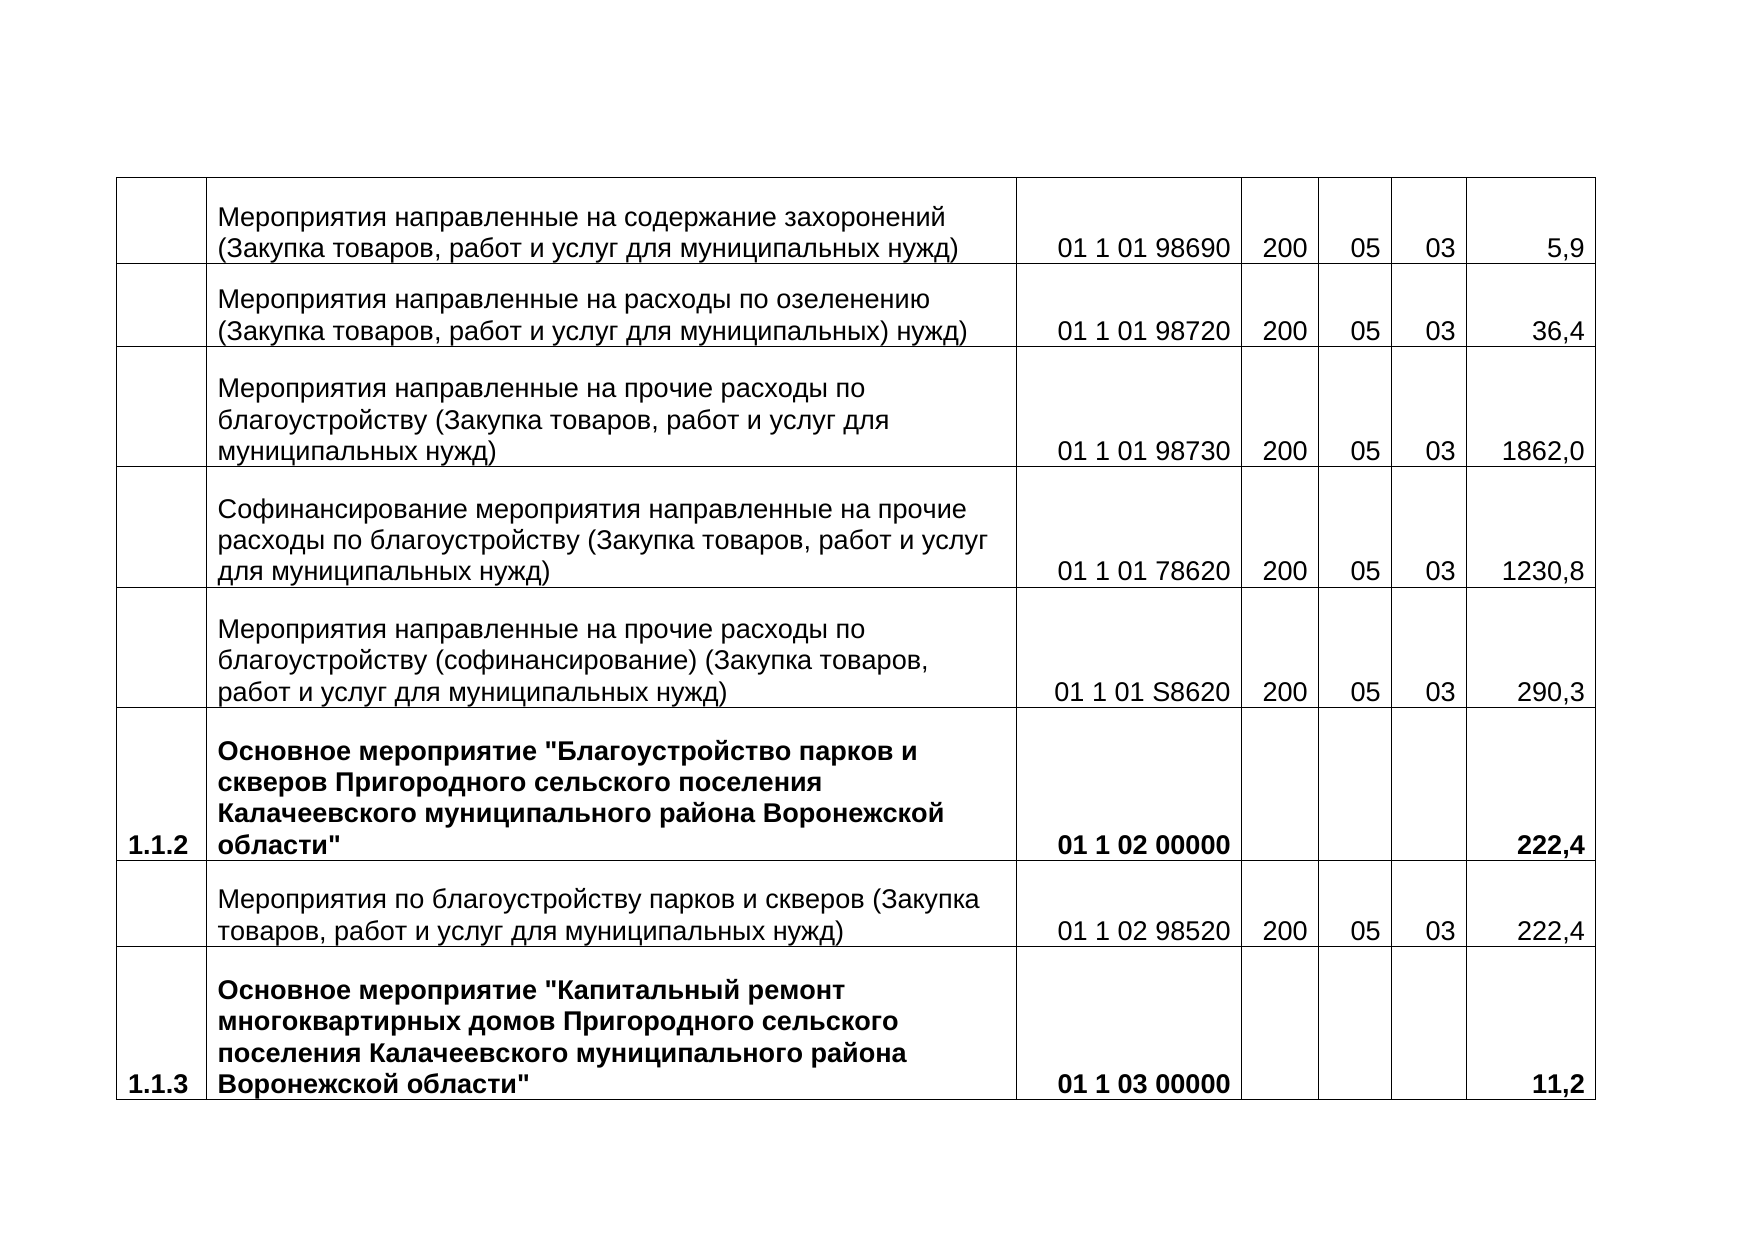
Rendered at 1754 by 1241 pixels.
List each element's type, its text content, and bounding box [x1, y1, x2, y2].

table_cell 05 [1319, 178, 1391, 263]
table_cell Основное мероприятие "Благоустройство парков и скверов Пригородного сельского поселения Калачеевского муниципального района Воронежской области" [207, 708, 1016, 860]
table_cell 200 [1242, 178, 1318, 263]
table_cell 200 [1242, 467, 1318, 587]
table_cell Мероприятия направленные на расходы по озеленению (Закупка товаров, работ и услуг для муниципальных) нужд) [207, 264, 1016, 346]
table_cell Мероприятия направленные на прочие расходы по благоустройству (софинансирование) (Закупка товаров, работ и услуг для муниципальных нужд) [207, 588, 1016, 707]
table_cell 1230,8 [1467, 467, 1595, 587]
table_cell 01 1 02 98520 [1017, 861, 1241, 946]
table_cell Мероприятия направленные на прочие расходы по благоустройству (Закупка товаров, работ и услуг для муниципальных нужд) [207, 347, 1016, 466]
table_cell 01 1 01 98690 [1017, 178, 1241, 263]
table_cell [117, 861, 206, 946]
table_cell Мероприятия направленные на содержание захоронений (Закупка товаров, работ и услуг для муниципальных нужд) [207, 178, 1016, 263]
table_cell 222,4 [1467, 708, 1595, 860]
table_cell 05 [1319, 861, 1391, 946]
table_cell 5,9 [1467, 178, 1595, 263]
table_cell [1392, 708, 1466, 860]
table_cell [1242, 947, 1318, 1099]
table_cell [117, 264, 206, 346]
table_cell Основное мероприятие "Капитальный ремонт многоквартирных домов Пригородного сельского поселения Калачеевского муниципального района Воронежской области" [207, 947, 1016, 1099]
table_cell 03 [1392, 467, 1466, 587]
table_cell [1319, 947, 1391, 1099]
table_cell 222,4 [1467, 861, 1595, 946]
table_cell [117, 467, 206, 587]
table_cell 200 [1242, 347, 1318, 466]
table_cell 03 [1392, 347, 1466, 466]
table_cell 05 [1319, 467, 1391, 587]
table_cell 11,2 [1467, 947, 1595, 1099]
table_cell 05 [1319, 264, 1391, 346]
table_cell 03 [1392, 178, 1466, 263]
table_cell 01 1 01 98730 [1017, 347, 1241, 466]
table_cell [117, 588, 206, 707]
table_cell [117, 347, 206, 466]
table_cell 200 [1242, 861, 1318, 946]
table_cell 1862,0 [1467, 347, 1595, 466]
table_cell [1242, 708, 1318, 860]
table_cell 03 [1392, 588, 1466, 707]
table_cell [1319, 708, 1391, 860]
table_cell 03 [1392, 861, 1466, 946]
table_cell 01 1 01 S8620 [1017, 588, 1241, 707]
table_cell 36,4 [1467, 264, 1595, 346]
table_cell 200 [1242, 264, 1318, 346]
table_cell 01 1 01 98720 [1017, 264, 1241, 346]
table_cell [117, 178, 206, 263]
table_cell Мероприятия по благоустройству парков и скверов (Закупка товаров, работ и услуг для муниципальных нужд) [207, 861, 1016, 946]
table_cell 1.1.3 [117, 947, 206, 1099]
table_cell 01 1 02 00000 [1017, 708, 1241, 860]
table_cell 05 [1319, 347, 1391, 466]
table_cell 01 1 01 78620 [1017, 467, 1241, 587]
table_cell 1.1.2 [117, 708, 206, 860]
table_cell 03 [1392, 264, 1466, 346]
table_cell 290,3 [1467, 588, 1595, 707]
table_cell 05 [1319, 588, 1391, 707]
table_cell Софинансирование мероприятия направленные на прочие расходы по благоустройству (Закупка товаров, работ и услуг для муниципальных нужд) [207, 467, 1016, 587]
table_cell 200 [1242, 588, 1318, 707]
table_cell 01 1 03 00000 [1017, 947, 1241, 1099]
table_cell [1392, 947, 1466, 1099]
